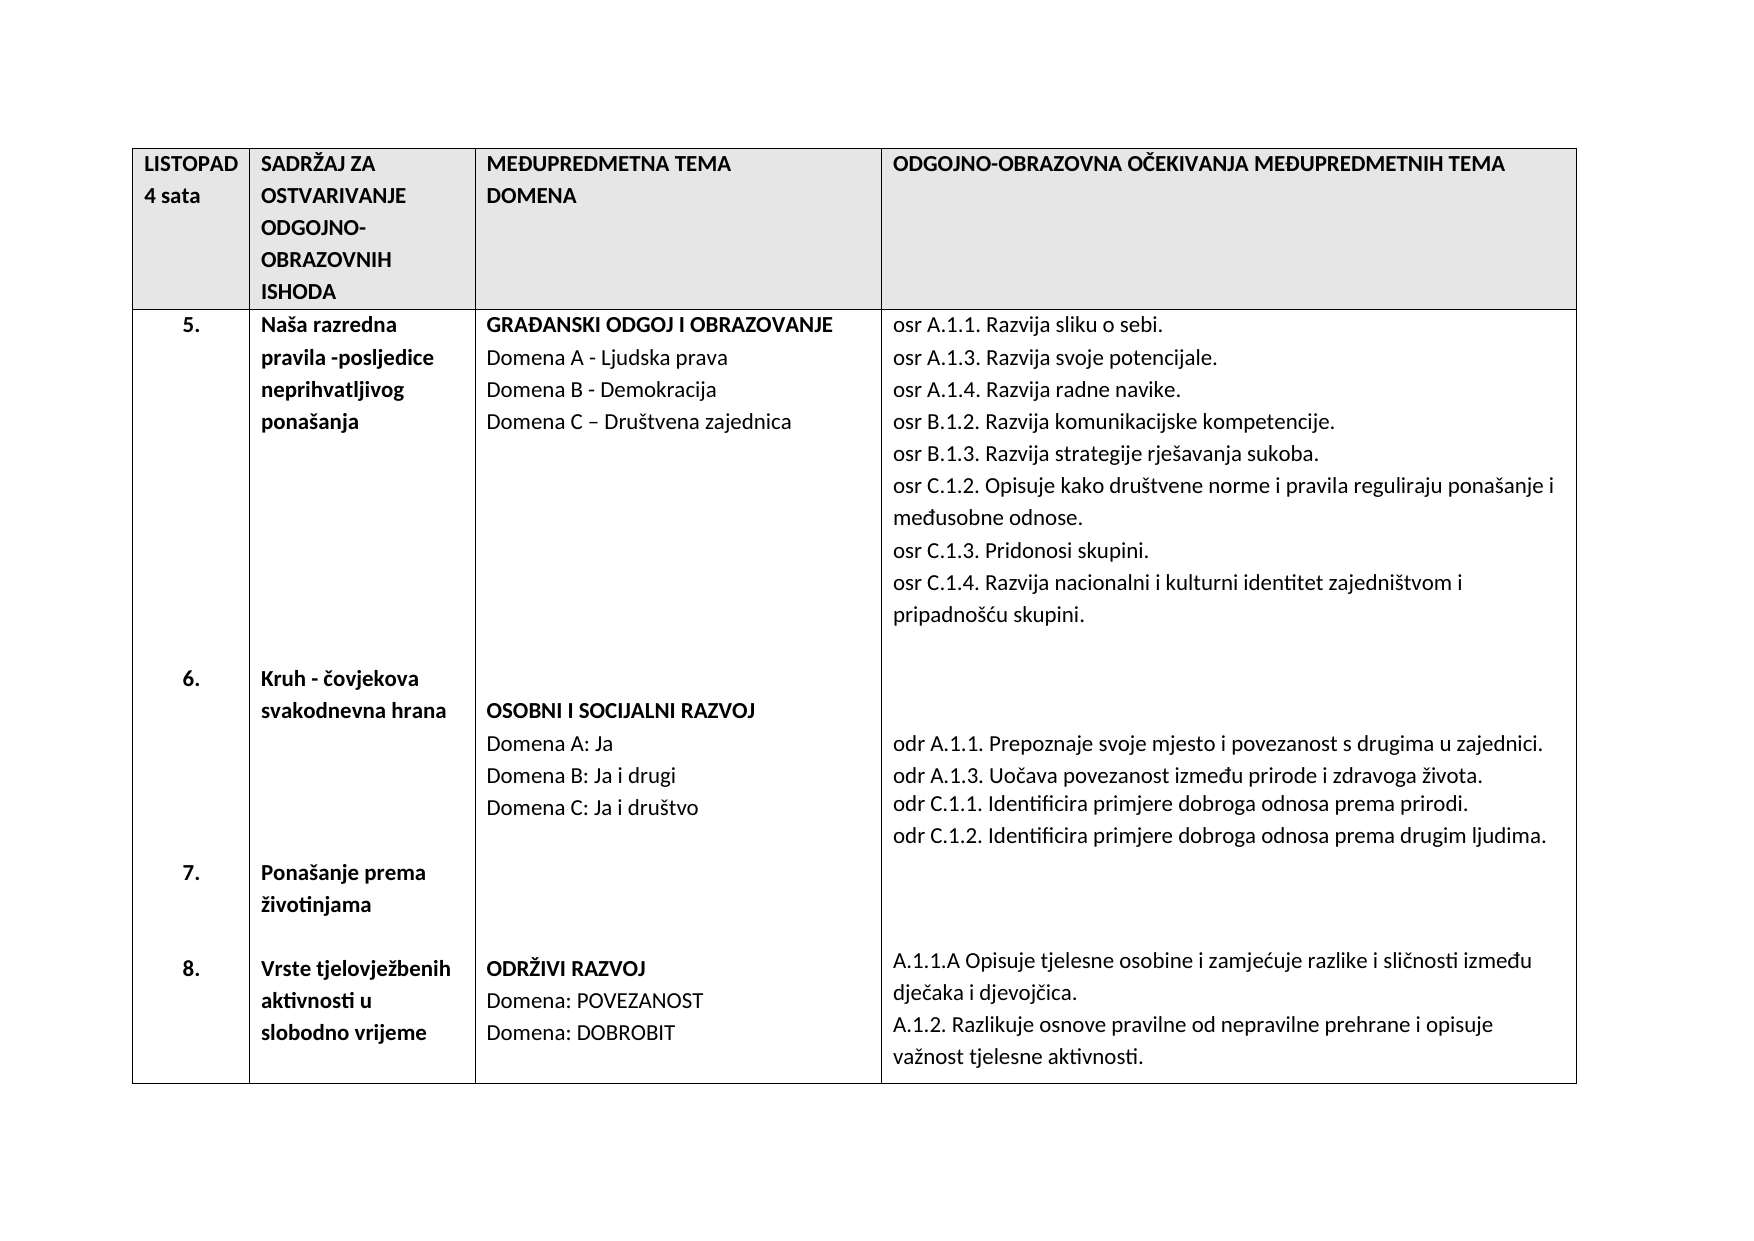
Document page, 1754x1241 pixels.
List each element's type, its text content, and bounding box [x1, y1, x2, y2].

table_header LISTOPAD 4 sata [133, 149, 249, 309]
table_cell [882, 310, 1576, 1083]
table_header ODGOJNO-OBRAZOVNA OČEKIVANJA MEĐUPREDMETNIH TEMA [882, 149, 1576, 309]
table_cell 5. 6. 7. 8. [133, 310, 249, 1083]
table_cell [250, 310, 475, 1083]
table_header MEĐUPREDMETNA TEMA DOMENA [476, 149, 881, 309]
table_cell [476, 310, 881, 1083]
table_header SADRŽAJ ZA OSTVARIVANJE ODGOJNO-OBRAZOVNIH ISHODA [250, 149, 475, 309]
